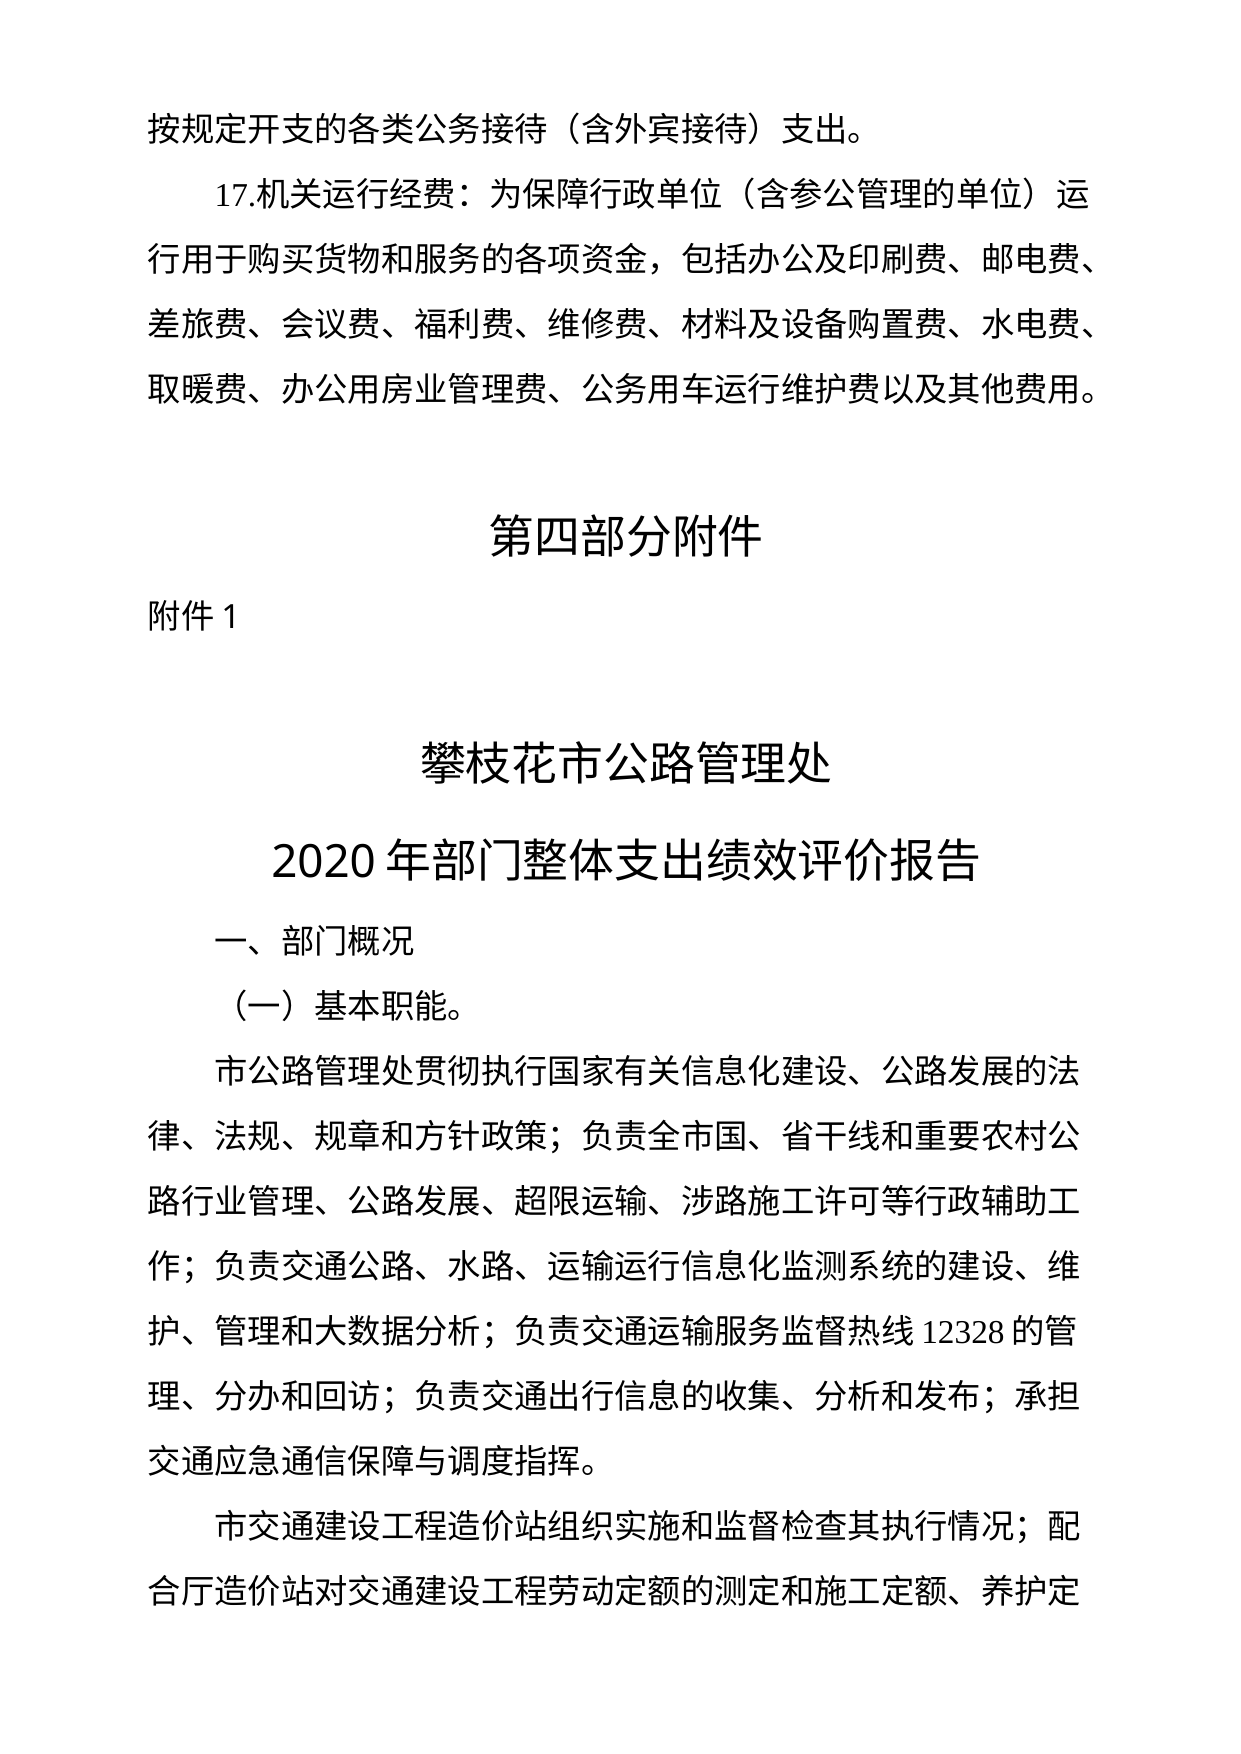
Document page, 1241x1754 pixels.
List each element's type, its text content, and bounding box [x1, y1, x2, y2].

text 攀枝花市公路管理处 [148, 712, 1104, 809]
text 2020年部门整体支出绩效评价报告 [148, 809, 1104, 907]
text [148, 1492, 1104, 1622]
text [148, 94, 1104, 159]
text 17.机关运行经费：为保障行政单位（含参公管理的单位）运行用于购买货物和服务的各项资金，包括办公及印刷费、邮电费、差旅费、会议费、福利费、维修费、材料及设备购置费、水电费、取暖费、办公用房业管理费、公务用车运行维护费以及其他费用。 [148, 159, 1104, 419]
text （一）基本职能。 [148, 972, 1104, 1037]
text 第四部分附件 [148, 484, 1104, 582]
text 一、部门概况 [148, 907, 1104, 972]
text 市公路管理处贯彻执行国家有关信息化建设、公路发展的法律、法规、规章和方针政策；负责全市国、省干线和重要农村公路行业管理、公路发展、超限运输、涉路施工许可等行政辅助工作；负责交通公路、水路、运输运行信息化监测系统的建设、维护、管理和大数据分析；负责交通运输服务监督热线12328的管理、分办和回访；负责交通出行信息的收集、分析和发布；承担交通应急通信保障与调度指挥。 [148, 1037, 1104, 1492]
text 附件1 [148, 582, 1104, 647]
